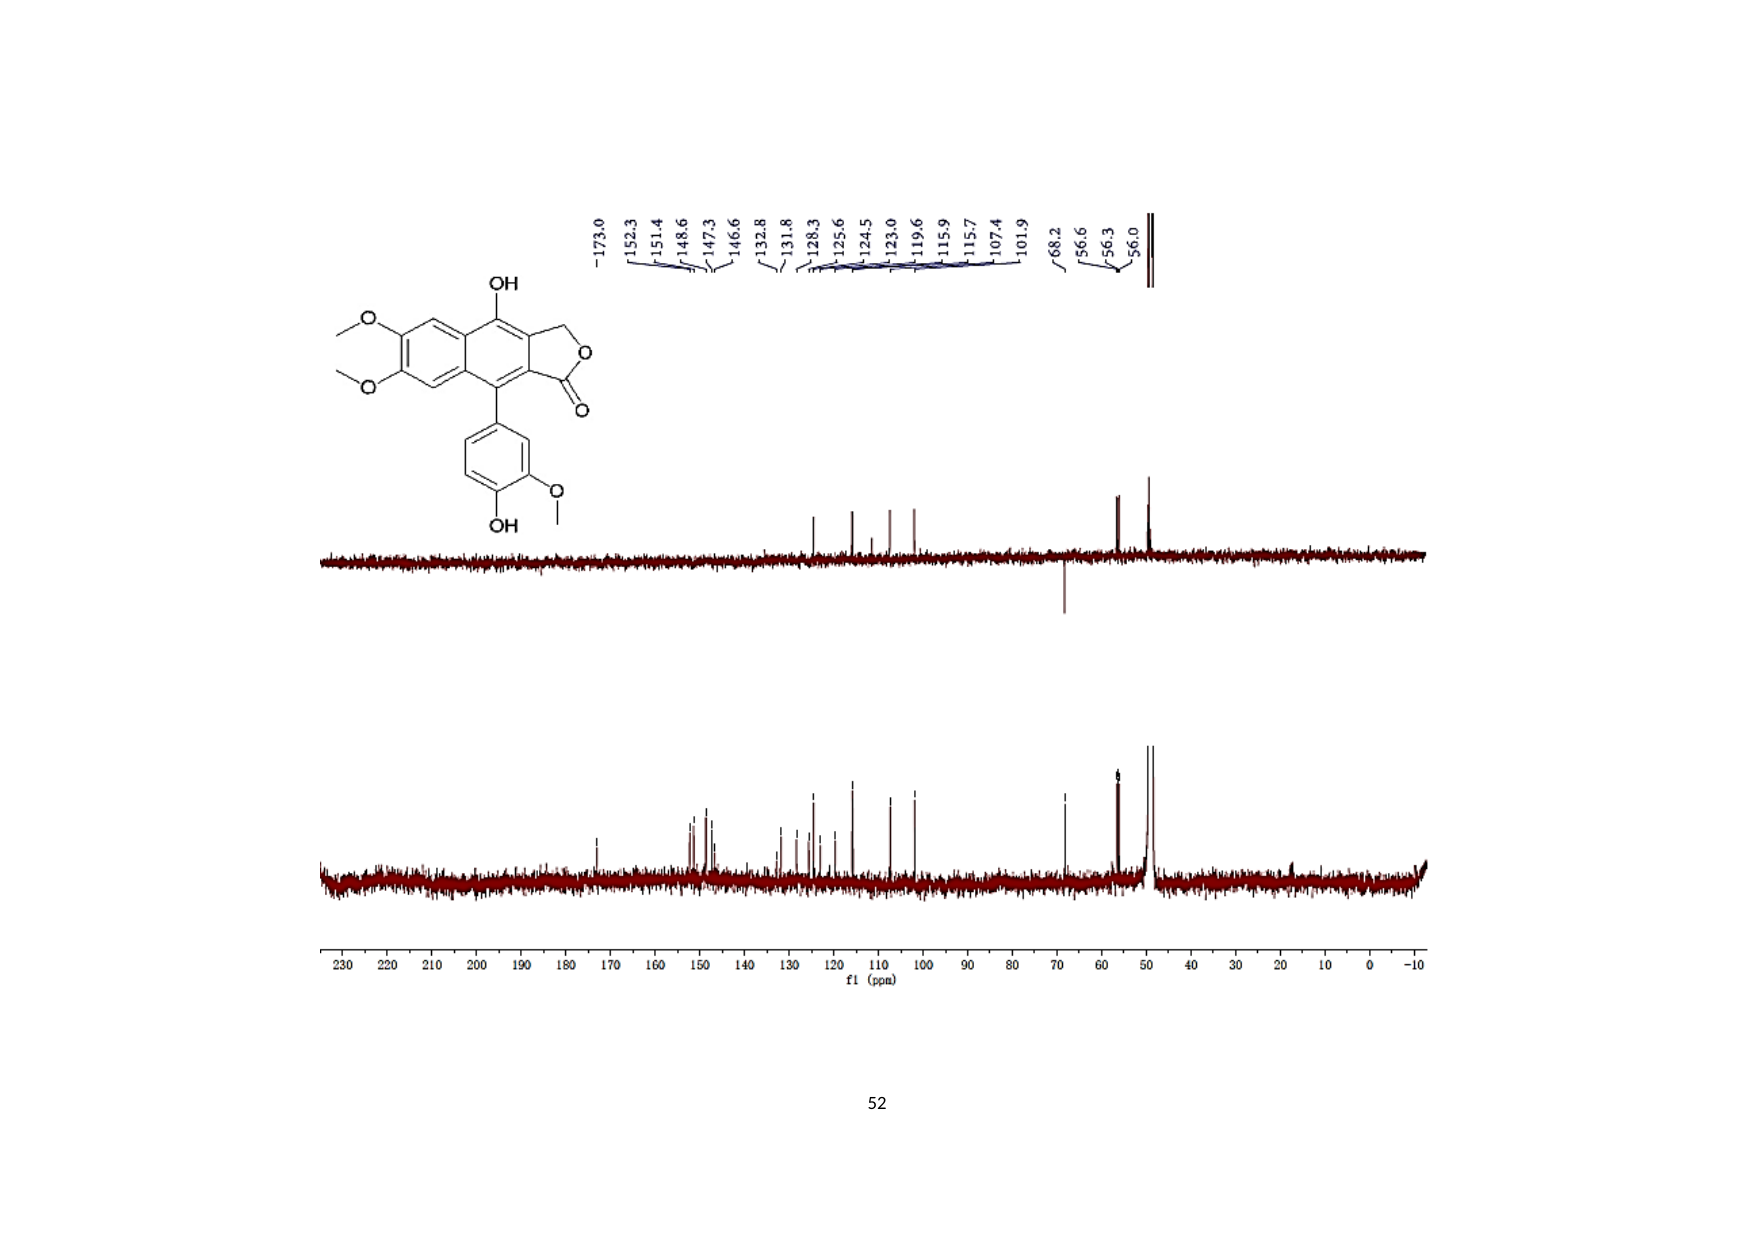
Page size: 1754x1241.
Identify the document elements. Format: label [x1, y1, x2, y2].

picture [320, 197, 1433, 994]
